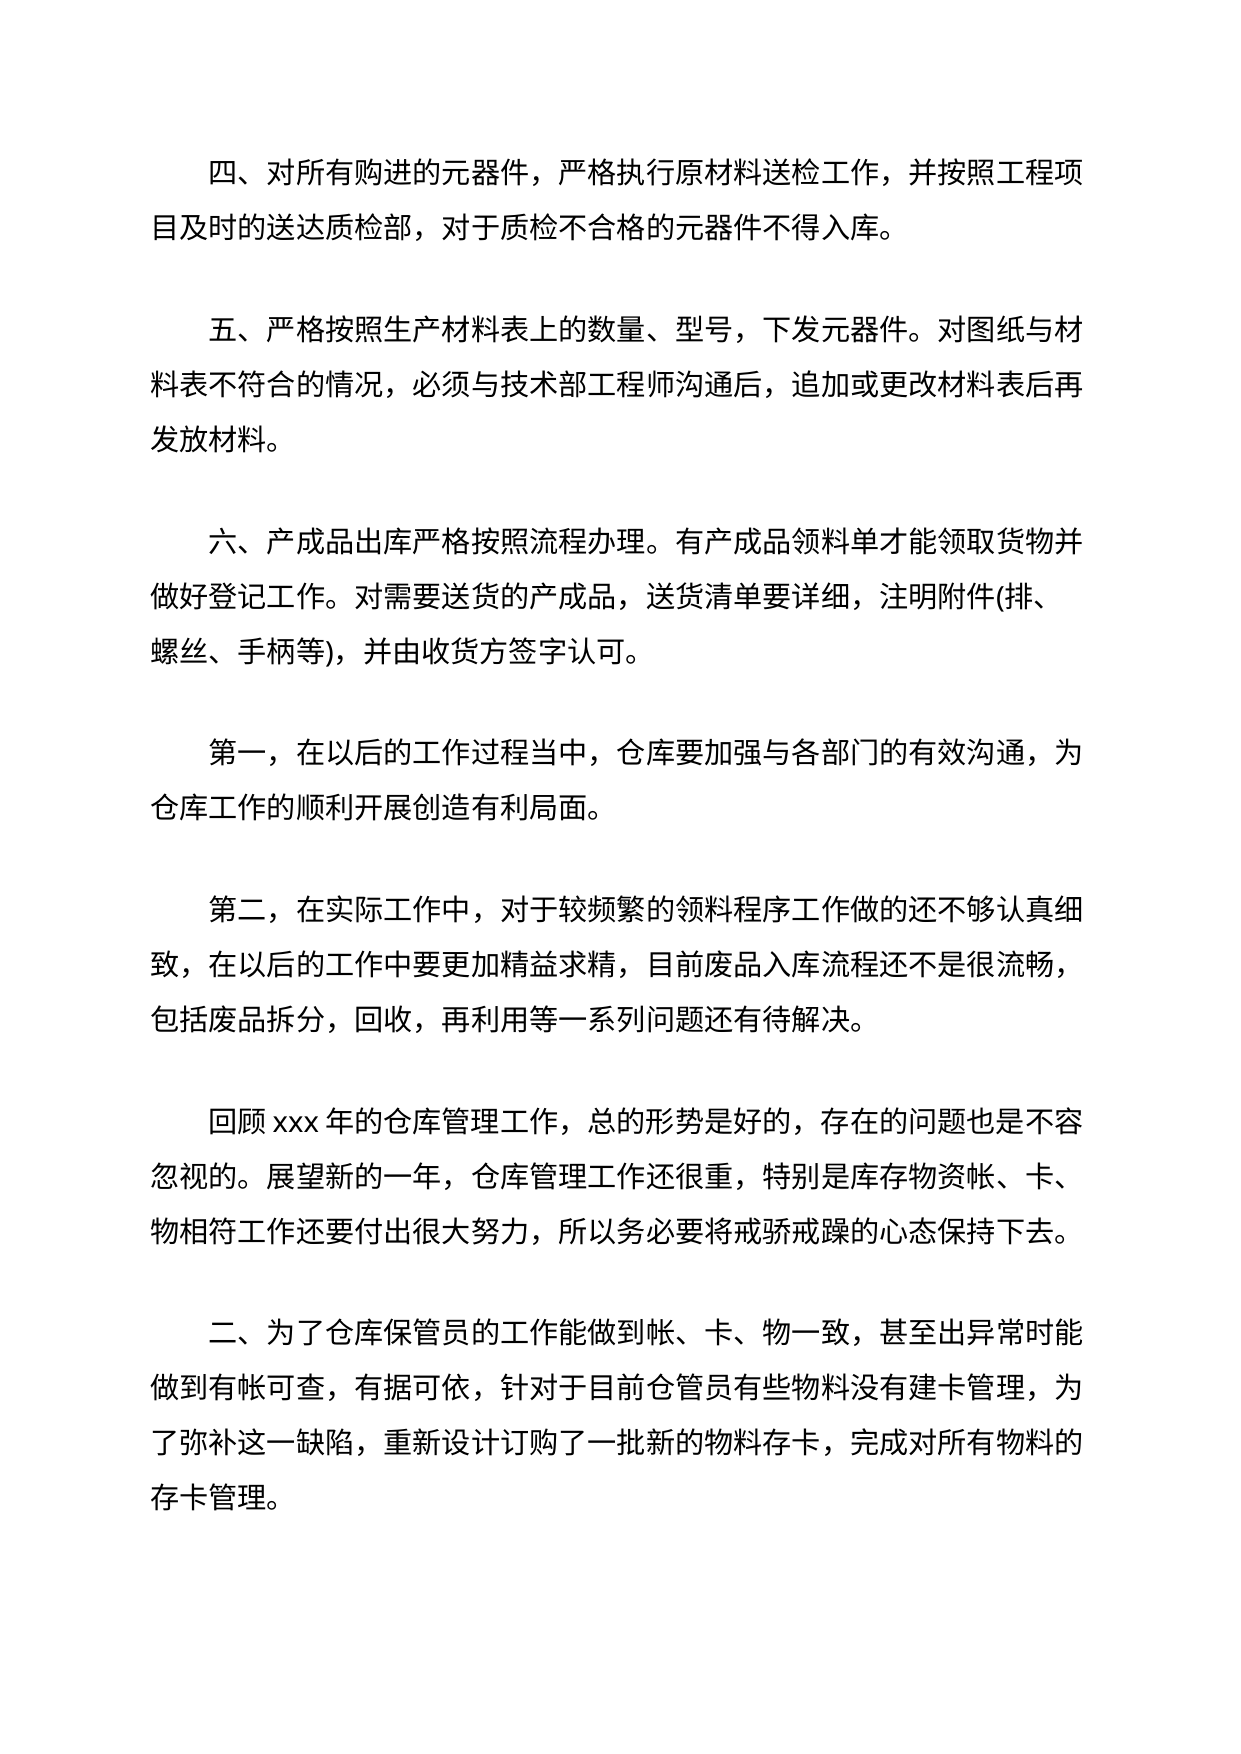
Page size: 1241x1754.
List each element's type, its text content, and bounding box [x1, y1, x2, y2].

text 第二，在实际工作中，对于较频繁的领料程序工作做的还不够认真细致，在以后的工作中要更加精益求精，目前废品入库流程还不是很流畅，包括废品拆分，回收，再利用等一系列问题还有待解决。 [150, 887, 1090, 1039]
text 六、产成品出库严格按照流程办理。有产成品领料单才能领取货物并做好登记工作。对需要送货的产成品，送货清单要详细，注明附件(排、螺丝、手柄等)，并由收货方签字认可。 [150, 518, 1090, 671]
text 第一，在以后的工作过程当中，仓库要加强与各部门的有效沟通，为仓库工作的顺利开展创造有利局面。 [150, 730, 1090, 827]
text 二、为了仓库保管员的工作能做到帐、卡、物一致，甚至出异常时能做到有帐可查，有据可依，针对于目前仓管员有些物料没有建卡管理，为了弥补这一缺陷，重新设计订购了一批新的物料存卡，完成对所有物料的存卡管理。 [150, 1310, 1090, 1517]
text 回顾xxx年的仓库管理工作，总的形势是好的，存在的问题也是不容忽视的。展望新的一年，仓库管理工作还很重，特别是库存物资帐、卡、物相符工作还要付出很大努力，所以务必要将戒骄戒躁的心态保持下去。 [150, 1098, 1090, 1251]
text 四、对所有购进的元器件，严格执行原材料送检工作，并按照工程项目及时的送达质检部，对于质检不合格的元器件不得入库。 [150, 150, 1090, 247]
text 五、严格按照生产材料表上的数量、型号，下发元器件。对图纸与材料表不符合的情况，必须与技术部工程师沟通后，追加或更改材料表后再发放材料。 [150, 307, 1090, 459]
